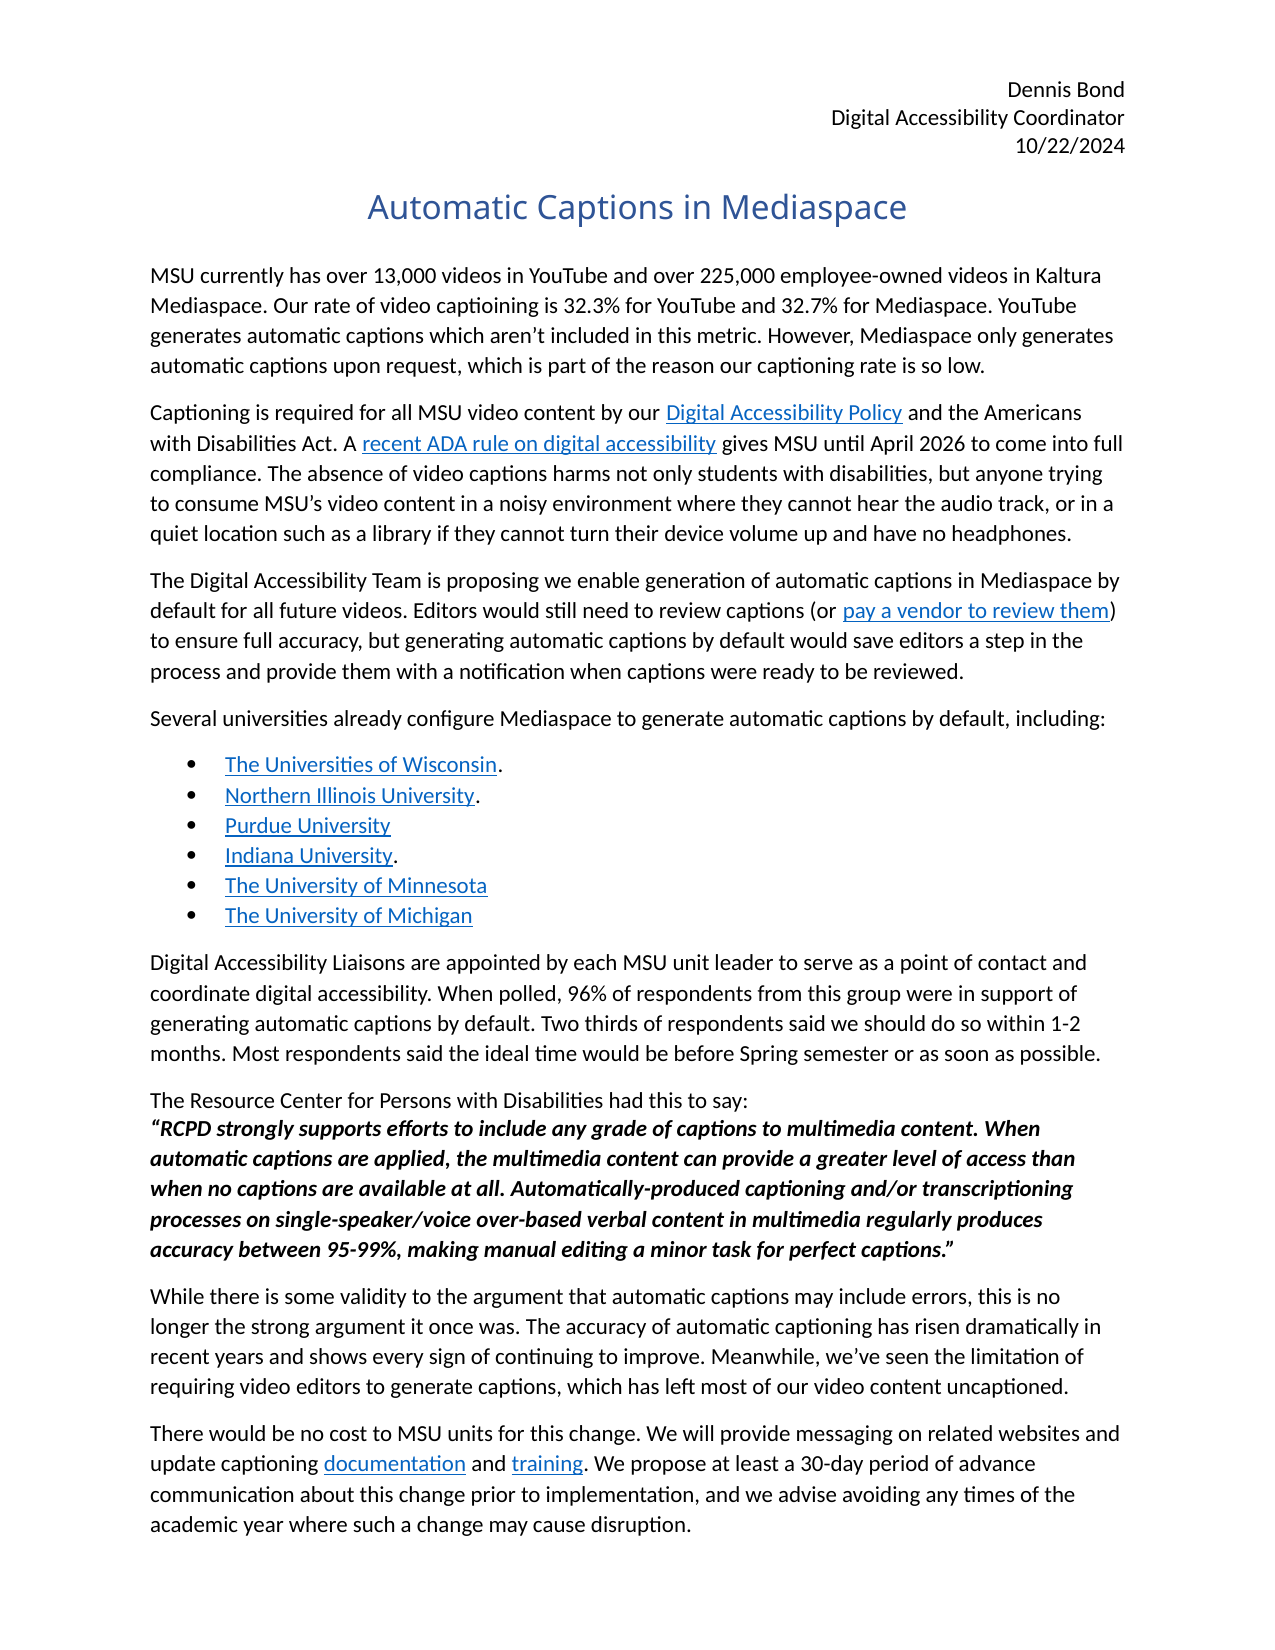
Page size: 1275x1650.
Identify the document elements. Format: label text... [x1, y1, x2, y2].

list Indiana University. [187, 841, 1125, 869]
text While there is some validity to the argument that automatic captions may include errors, this is no longer the strong argument it once was. The accuracy of automatic captioning has risen dramatically in recent years and shows every sign of continuing to improve. Meanwhile, we’ve seen the limitation of requiring video editors to generate captions, which has left most of our video content uncaptioned. [150, 1282, 1125, 1400]
text Digital Accessibility Liaisons are appointed by each MSU unit leader to serve as a point of contact and coordinate digital accessibility. When polled, 96% of respondents from this group were in support of generating automatic captions by default. Two thirds of respondents said we should do so within 1-2 months. Most respondents said the ideal time would be before Spring semester or as soon as possible. [150, 948, 1125, 1067]
list Purdue University [187, 811, 1125, 839]
list The Universities of Wisconsin. [187, 751, 1125, 779]
text Several universities already configure Mediaspace to generate automatic captions by default, including: [150, 704, 1125, 732]
list The University of Minnesota [187, 871, 1125, 899]
text Dennis Bond [150, 75, 1125, 103]
text The Digital Accessibility Team is proposing we enable generation of automatic captions in Mediaspace by default for all future videos. Editors would still need to review captions (or pay a vendor to review them) to ensure full accuracy, but generating automatic captions by default would save editors a step in the process and provide them with a notification when captions were ready to be reviewed. [150, 566, 1125, 685]
list Northern Illinois University. [187, 781, 1125, 809]
text Digital Accessibility Coordinator [150, 103, 1125, 131]
text The Resource Center for Persons with Disabilities had this to say: [150, 1086, 1125, 1114]
text There would be no cost to MSU units for this change. We will provide messaging on related websites and update captioning documentation and training. We propose at least a 30-day period of advance communication about this change prior to implementation, and we advise avoiding any times of the academic year where such a change may cause disruption. [150, 1419, 1125, 1538]
text 10/22/2024 [150, 131, 1125, 159]
text Captioning is required for all MSU video content by our Digital Accessibility Policy and the Americans with Disabilities Act. A recent ADA rule on digital accessibility gives MSU until April 2026 to come into full compliance. The absence of video captions harms not only students with disabilities, but anyone trying to consume MSU’s video content in a noisy environment where they cannot hear the audio track, or in a quiet location such as a library if they cannot turn their device volume up and have no headphones. [150, 398, 1125, 547]
text “RCPD strongly supports efforts to include any grade of captions to multimedia content. When automatic captions are applied, the multimedia content can provide a greater level of access than when no captions are available at all. Automatically-produced captioning and/or transcriptioning processes on single-speaker/voice over-based verbal content in multimedia regularly produces accuracy between 95-99%, making manual editing a minor task for perfect captions.” [150, 1114, 1125, 1263]
list The University of Michigan [187, 902, 1125, 930]
subtitle Automatic Captions in Mediaspace [150, 184, 1125, 229]
text MSU currently has over 13,000 videos in YouTube and over 225,000 employee-owned videos in Kaltura Mediaspace. Our rate of video captioining is 32.3% for YouTube and 32.7% for Mediaspace. YouTube generates automatic captions which aren’t included in this metric. However, Mediaspace only generates automatic captions upon request, which is part of the reason our captioning rate is so low. [150, 261, 1125, 380]
